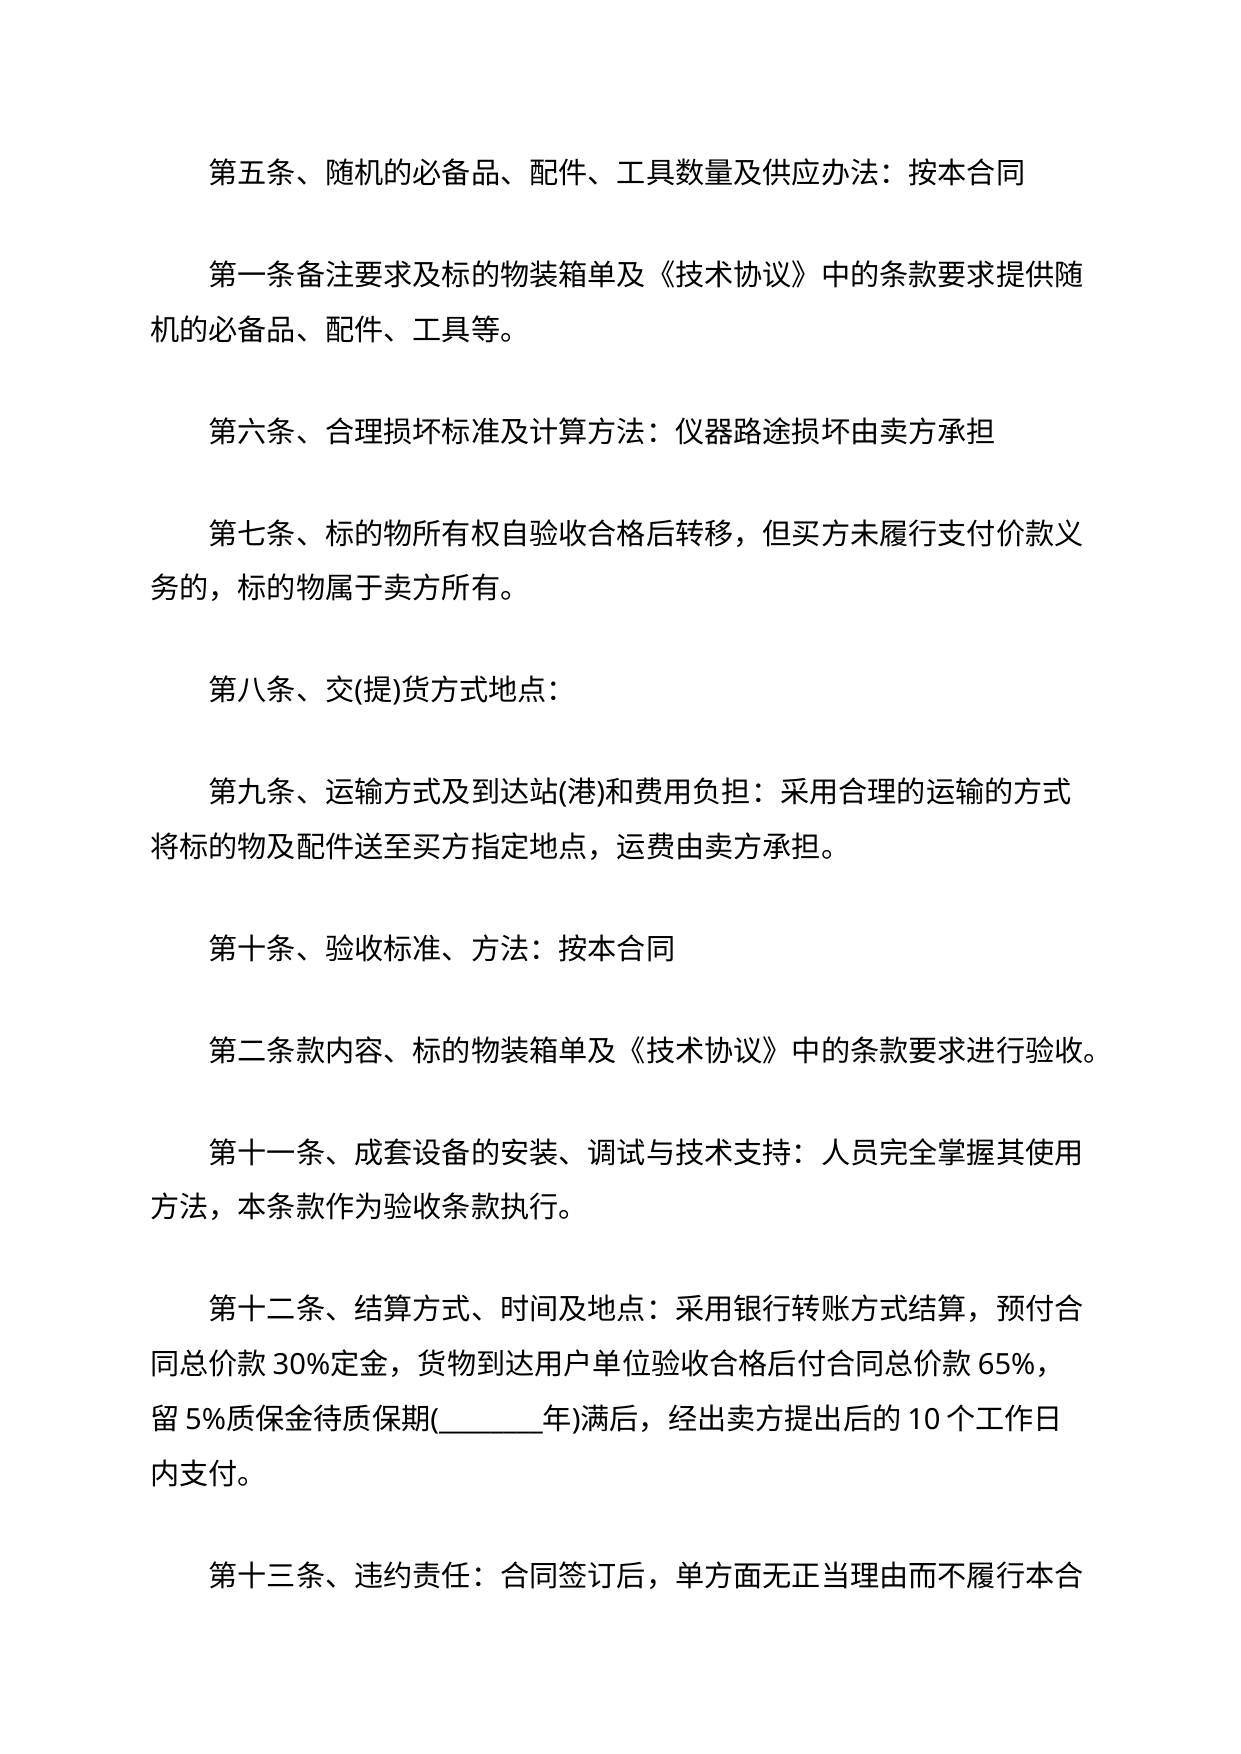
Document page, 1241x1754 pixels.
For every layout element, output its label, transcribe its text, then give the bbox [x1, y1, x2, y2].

text 第六条、合理损坏标准及计算方法：仪器路途损坏由卖方承担 [150, 408, 1090, 451]
text 第一条备注要求及标的物装箱单及《技术协议》中的条款要求提供随机的必备品、配件、工具等。 [150, 252, 1090, 349]
text 第八条、交(提)货方式地点： [150, 667, 1090, 709]
text 第九条、运输方式及到达站(港)和费用负担：采用合理的运输的方式将标的物及配件送至买方指定地点，运费由卖方承担。 [150, 769, 1090, 866]
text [150, 1552, 1090, 1595]
text 第十一条、成套设备的安装、调试与技术支持：人员完全掌握其使用方法，本条款作为验收条款执行。 [150, 1129, 1090, 1226]
text 第七条、标的物所有权自验收合格后转移，但买方未履行支付价款义务的，标的物属于卖方所有。 [150, 510, 1090, 607]
text 第二条款内容、标的物装箱单及《技术协议》中的条款要求进行验收。 [150, 1027, 1090, 1070]
text 第五条、随机的必备品、配件、工具数量及供应办法：按本合同 [150, 150, 1090, 192]
text 第十二条、结算方式、时间及地点：采用银行转账方式结算，预付合同总价款30%定金，货物到达用户单位验收合格后付合同总价款65%，留5%质保金待质保期(________年)满后，经出卖方提出后的10个工作日内支付。 [150, 1286, 1090, 1493]
text 第十条、验收标准、方法：按本合同 [150, 926, 1090, 968]
